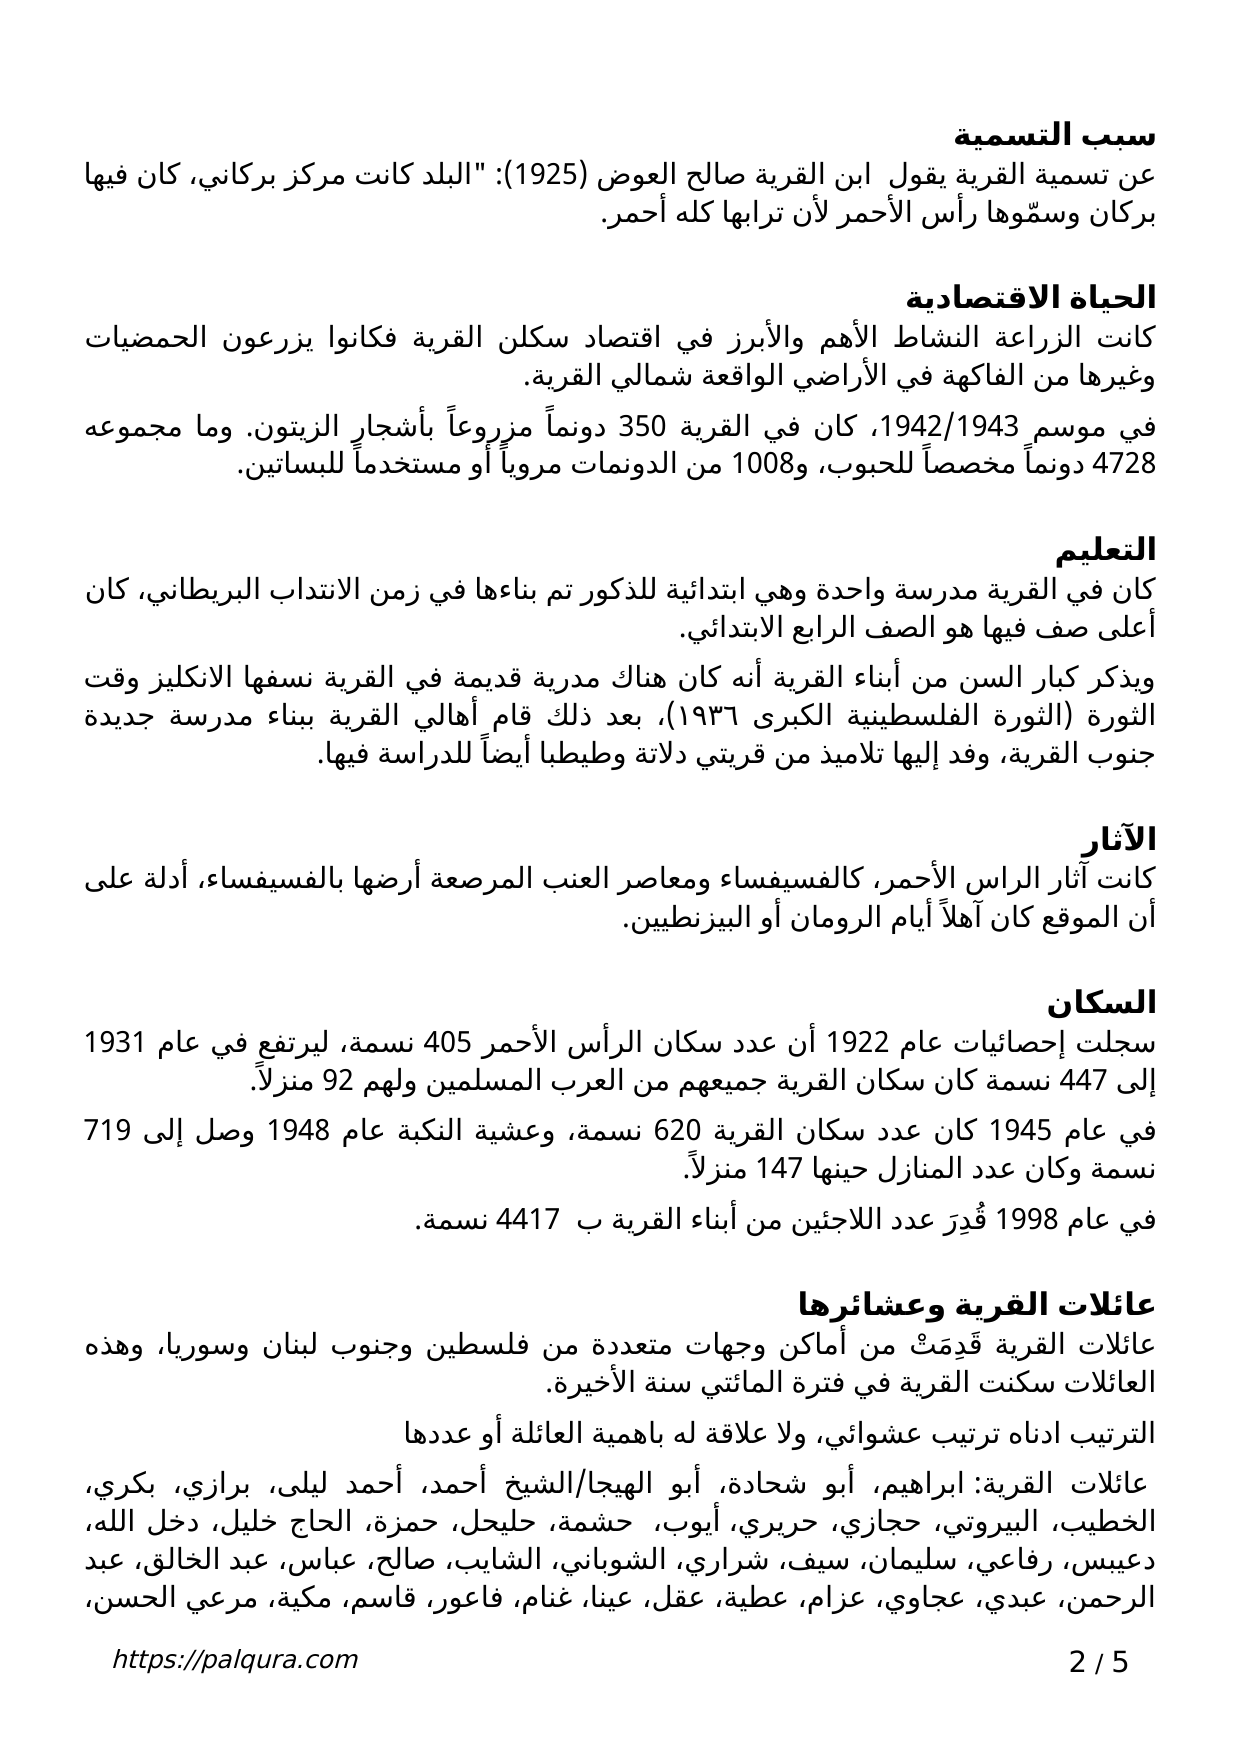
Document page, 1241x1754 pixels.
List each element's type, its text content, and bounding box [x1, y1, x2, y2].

text كانت آثار الراس الأحمر، كالفسيفساء ومعاصر العنب المرصعة أرضها بالفسيفساء، أدلة على أن الموقع كان آهلاً أيام الرومان أو البيزنطيين. [83, 863, 1157, 939]
subtitle التعليم [83, 532, 1157, 573]
text في عام 1998 قُدِرَ عدد اللاجئين من أبناء القرية ب 4417 نسمة. [83, 1203, 1157, 1241]
subtitle السكان [83, 985, 1157, 1026]
text كان في القرية مدرسة واحدة وهي ابتدائية للذكور تم بناءها في زمن الانتداب البريطاني، كان أعلى صف فيها هو الصف الرابع الابتدائي. [83, 573, 1157, 649]
subtitle الحياة الاقتصادية [83, 281, 1157, 321]
subtitle سبب التسمية [83, 117, 1157, 158]
text عائلات القرية قَدِمَتْ من أماكن وجهات متعددة من فلسطين وجنوب لبنان وسوريا، وهذه العائلات سكنت القرية في فترة المائتي سنة الأخيرة. [83, 1328, 1157, 1404]
text كانت الزراعة النشاط الأهم والأبرز في اقتصاد سكلن القرية فكانوا يزرعون الحمضيات وغيرها من الفاكهة في الأراضي الواقعة شمالي القرية. [83, 321, 1157, 397]
text الترتيب ادناه ترتيب عشوائي، ولا علاقة له باهمية العائلة أو عددها [83, 1417, 1157, 1455]
subtitle عائلات القرية وعشائرها [83, 1288, 1157, 1328]
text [83, 1467, 1157, 1619]
text ويذكر كبار السن من أبناء القرية أنه كان هناك مدرية قديمة في القرية نسفها الانكليز وقت الثورة (الثورة الفلسطينية الكبرى ١٩٣٦)، بعد ذلك قام أهالي القرية ببناء مدرسة جديدة جنوب القرية، وفد إليها تلاميذ من قريتي دلاتة وطيطبا أيضاً للدراسة فيها. [83, 662, 1157, 776]
subtitle الآثار [83, 822, 1157, 863]
text في موسم 1942/1943، كان في القرية 350 دونماً مزروعاً بأشجار الزيتون. وما مجموعه 4728 دونماً مخصصاً للحبوب، و1008 من الدونمات مروياً أو مستخدماً للبساتين. [83, 410, 1157, 486]
text عن تسمية القرية يقول ابن القرية صالح العوض (1925): "البلد كانت مركز بركاني، كان فيها بركان وسمّوها رأس الأحمر لأن ترابها كله أحمر. [83, 158, 1157, 234]
text سجلت إحصائيات عام 1922 أن عدد سكان الرأس الأحمر 405 نسمة، ليرتفع في عام 1931 إلى 447 نسمة كان سكان القرية جميعهم من العرب المسلمين ولهم 92 منزلاً. [83, 1026, 1157, 1102]
text في عام 1945 كان عدد سكان القرية 620 نسمة، وعشية النكبة عام 1948 وصل إلى 719 نسمة وكان عدد المنازل حينها 147 منزلاً. [83, 1114, 1157, 1191]
